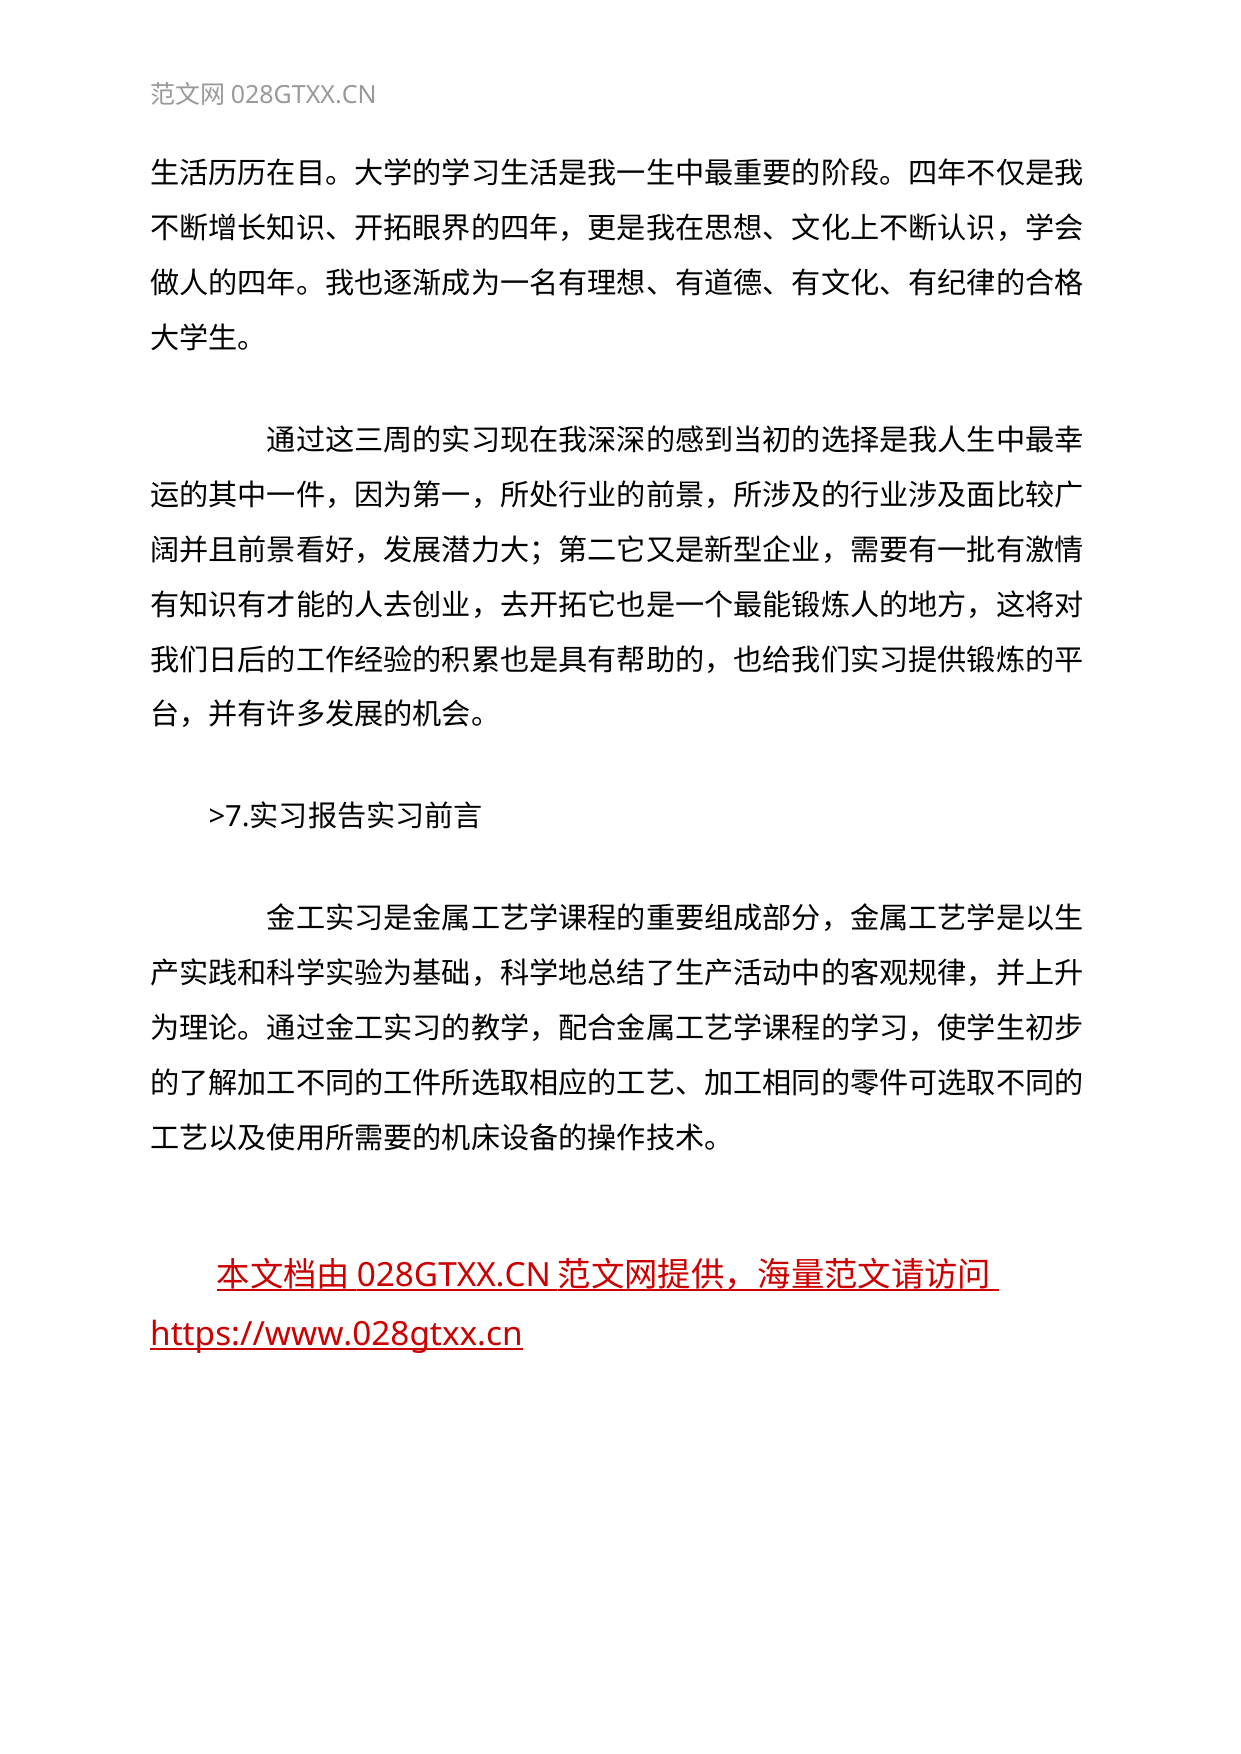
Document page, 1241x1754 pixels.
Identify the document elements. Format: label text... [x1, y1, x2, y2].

text 金工实习是金属工艺学课程的重要组成部分，金属工艺学是以生产实践和科学实验为基础，科学地总结了生产活动中的客观规律，并上升为理论。通过金工实习的教学，配合金属工艺学课程的学习，使学生初步的了解加工不同的工件所选取相应的工艺、加工相同的零件可选取不同的工艺以及使用所需要的机床设备的操作技术。 [150, 895, 1090, 1157]
text 本文档由028GTXX.CN范文网提供，海量范文请访问 https://www.028gtxx.cn [150, 1247, 1090, 1355]
text 通过这三周的实习现在我深深的感到当初的选择是我人生中最幸运的其中一件，因为第一，所处行业的前景，所涉及的行业涉及面比较广阔并且前景看好，发展潜力大；第二它又是新型企业，需要有一批有激情有知识有才能的人去创业，去开拓它也是一个最能锻炼人的地方，这将对我们日后的工作经验的积累也是具有帮助的，也给我们实习提供锻炼的平台，并有许多发展的机会。 [150, 416, 1090, 733]
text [150, 150, 1090, 357]
text >7.实习报告实习前言 [150, 793, 1090, 835]
